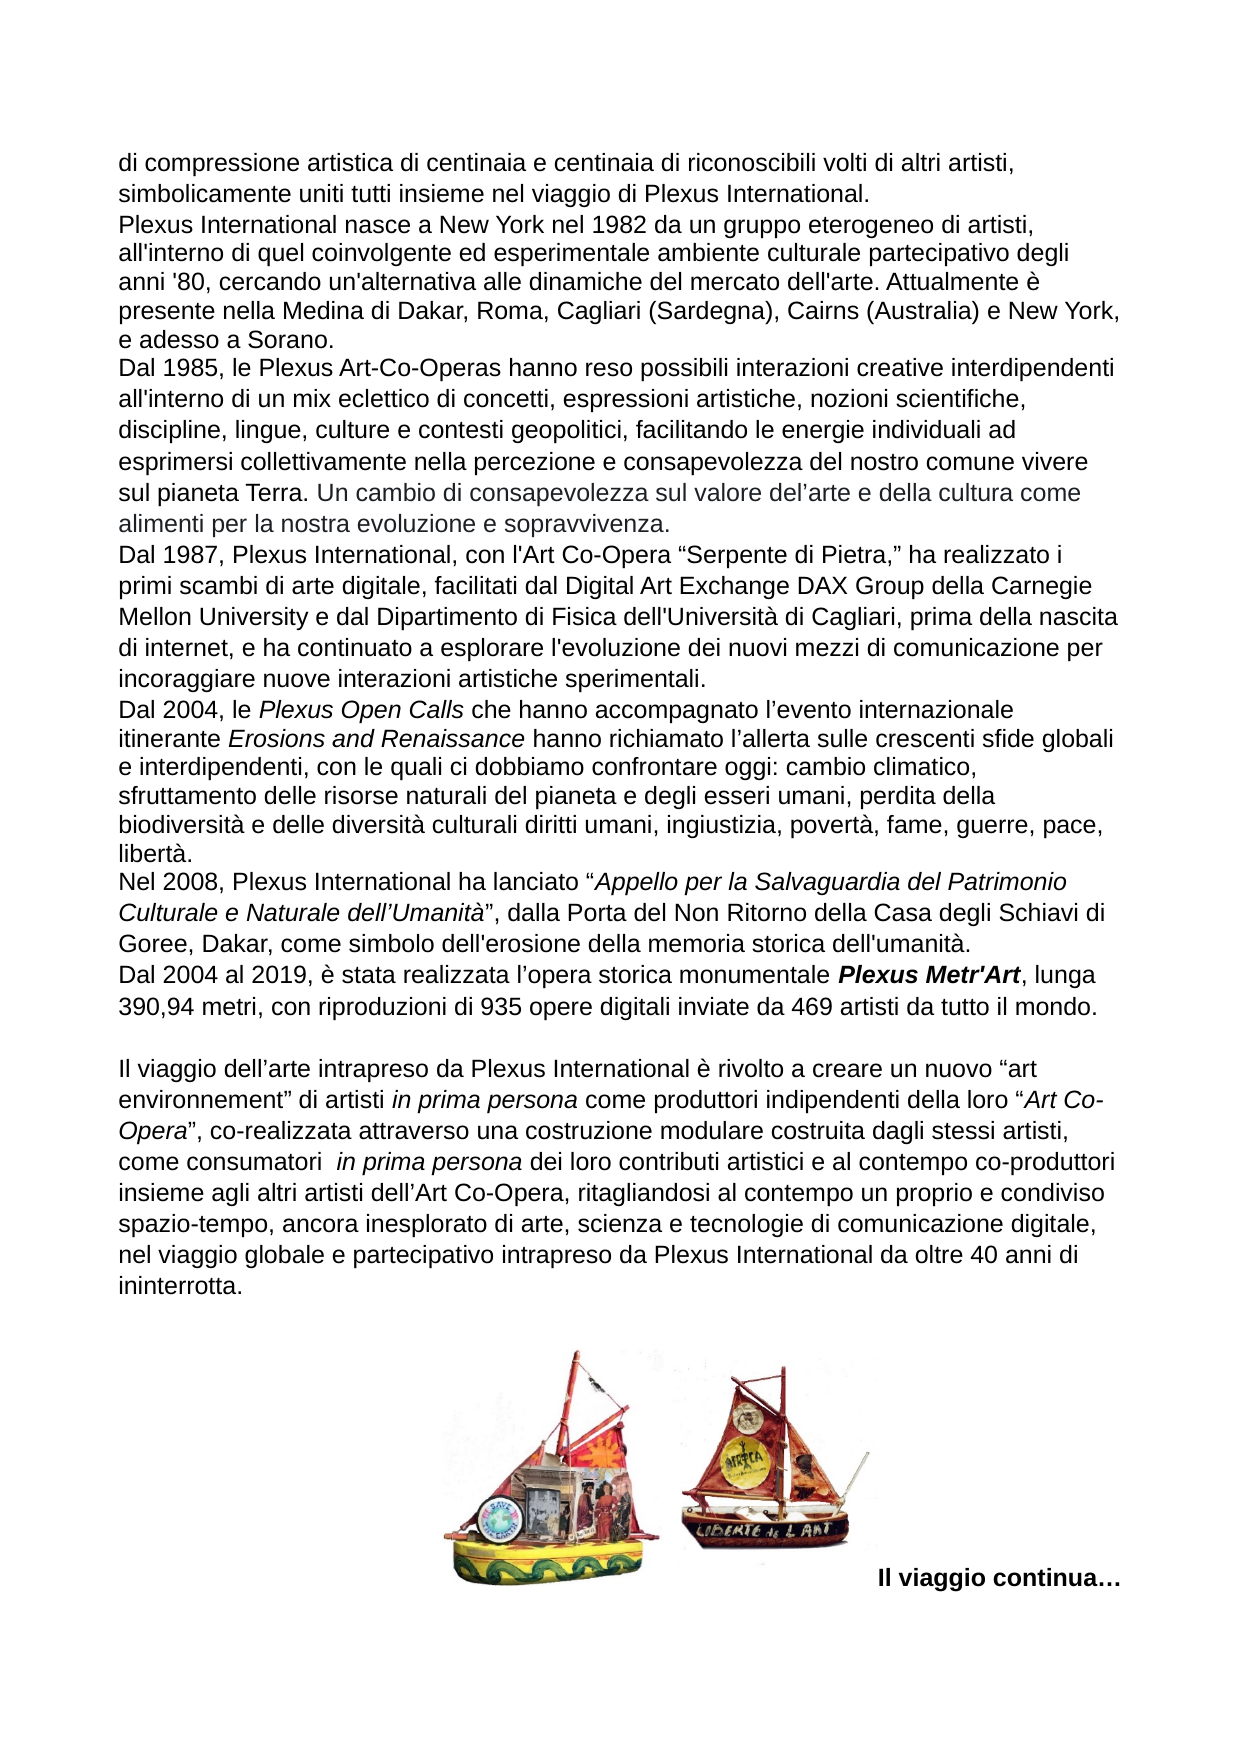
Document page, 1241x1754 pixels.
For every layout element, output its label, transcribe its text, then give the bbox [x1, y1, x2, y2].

text Dal 1985, le Plexus Art-Co-Operas hanno reso possibili interazioni creative interdipendenti all'interno di un mix eclettico di concetti, espressioni artistiche, nozioni scientifiche, discipline, lingue, culture e contesti geopolitici, facilitando le energie individuali ad esprimersi collettivamente nella percezione e consapevolezza del nostro comune vivere sul pianeta Terra. Un cambio di consapevolezza sul valore del’arte e della cultura come alimenti per la nostra evoluzione e sopravvivenza. [118, 353, 1122, 537]
text Il viaggio dell’arte intrapreso da Plexus International è rivolto a creare un nuovo “art environnement” di artisti in prima persona come produttori indipendenti della loro “Art Co-Opera”, co-realizzata attraverso una costruzione modulare costruita dagli stessi artisti, come consumatori in prima persona dei loro contributi artistici e al contempo co-produttori insieme agli altri artisti dell’Art Co-Opera, ritagliandosi al contempo un proprio e condiviso spazio-tempo, ancora inesplorato di arte, scienza e tecnologie di comunicazione digitale, nel viaggio globale e partecipativo intrapreso da Plexus International da oltre 40 anni di ininterrotta. [118, 1054, 1122, 1300]
picture [442, 1349, 878, 1586]
text Dal 1987, Plexus International, con l'Art Co-Opera “Serpente di Pietra,” ha realizzato i primi scambi di arte digitale, facilitati dal Digital Art Exchange DAX Group della Carnegie Mellon University e dal Dipartimento di Fisica dell'Università di Cagliari, prima della nascita di internet, e ha continuato a esplorare l'evoluzione dei nuovi mezzi di comunicazione per incoraggiare nuove interazioni artistiche sperimentali. [118, 540, 1122, 693]
text Dal 2004 al 2019, è stata realizzata l’opera storica monumentale Plexus Metr'Art, lunga 390,94 metri, con riproduzioni di 935 opere digitali inviate da 469 artisti da tutto il mondo. [118, 961, 1122, 1020]
text Dal 2004, le Plexus Open Calls che hanno accompagnato l’evento internazionale itinerante Erosions and Renaissance hanno richiamato l’allerta sulle crescenti sfide globali e interdipendenti, con le quali ci dobbiamo confrontare oggi: cambio climatico, sfruttamento delle risorse naturali del pianeta e degli esseri umani, perdita della biodiversità e delle diversità culturali diritti umani, ingiustizia, povertà, fame, guerre, pace, libertà. [118, 695, 1122, 867]
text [118, 148, 1122, 207]
text Plexus International nasce a New York nel 1982 da un gruppo eterogeneo di artisti, all'interno di quel coinvolgente ed esperimentale ambiente culturale partecipativo degli anni '80, cercando un'alternativa alle dinamiche del mercato dell'arte. Attualmente è presente nella Medina di Dakar, Roma, Cagliari (Sardegna), Cairns (Australia) e New York, e adesso a Sorano. [118, 210, 1122, 353]
text Nel 2008, Plexus International ha lanciato “Appello per la Salvaguardia del Patrimonio Culturale e Naturale dell’Umanità”, dalla Porta del Non Ritorno della Casa degli Schiavi di Goree, Dakar, come simbolo dell'erosione della memoria storica dell'umanità. [118, 867, 1122, 958]
